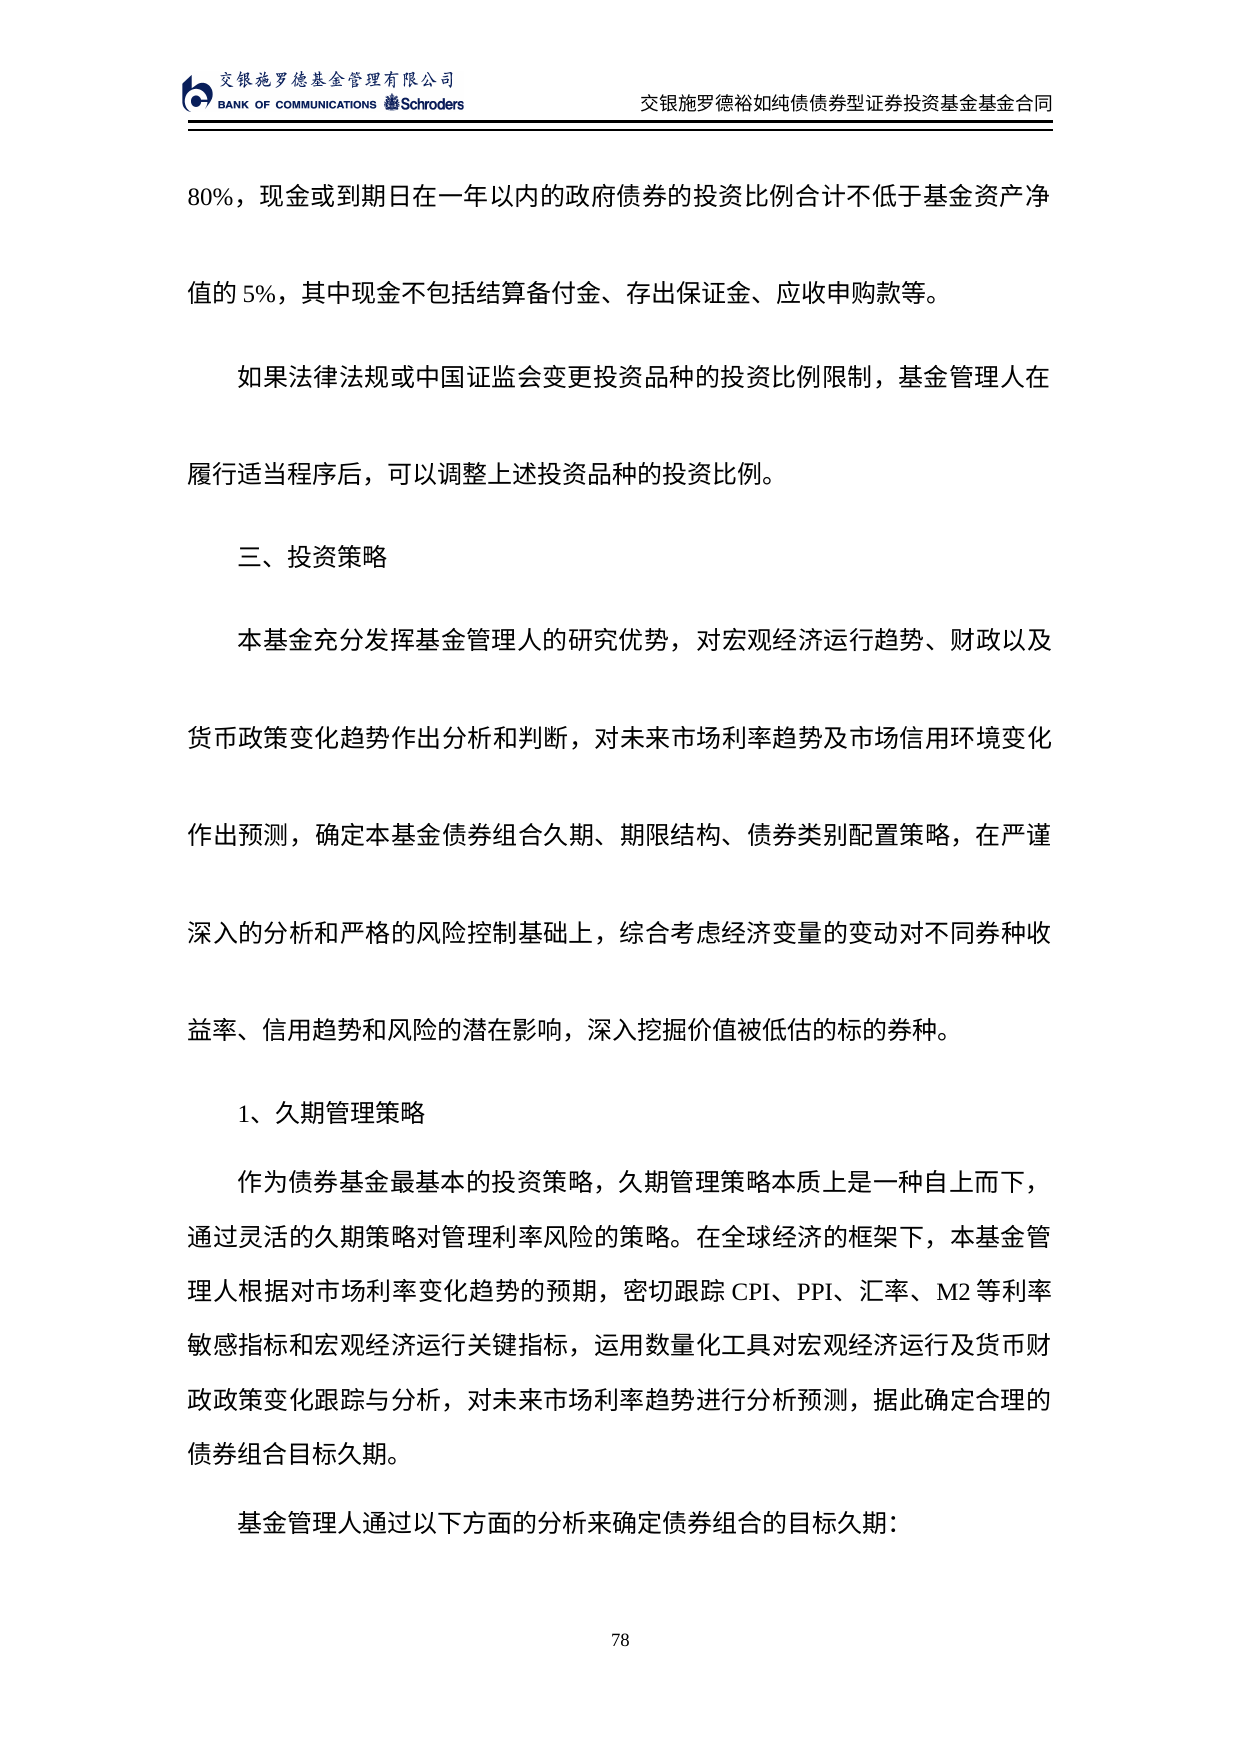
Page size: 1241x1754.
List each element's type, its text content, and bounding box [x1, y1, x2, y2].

text 作为债券基金最基本的投资策略，久期管理策略本质上是一种自上而下，通过灵活的久期策略对管理利率风险的策略。在全球经济的框架下，本基金管理人根据对市场利率变化趋势的预期，密切跟踪CPI、PPI、汇率、M2等利率敏感指标和宏观经济运行关键指标，运用数量化工具对宏观经济运行及货币财政政策变化跟踪与分析，对未来市场利率趋势进行分析预测，据此确定合理的债券组合目标久期。 [187, 1163, 1053, 1471]
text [187, 162, 1053, 324]
text 如果法律法规或中国证监会变更投资品种的投资比例限制，基金管理人在履行适当程序后，可以调整上述投资品种的投资比例。 [187, 343, 1053, 505]
picture [182, 71, 464, 112]
text 本基金充分发挥基金管理人的研究优势，对宏观经济运行趋势、财政以及货币政策变化趋势作出分析和判断，对未来市场利率趋势及市场信用环境变化作出预测，确定本基金债券组合久期、期限结构、债券类别配置策略，在严谨深入的分析和严格的风险控制基础上，综合考虑经济变量的变动对不同券种收益率、信用趋势和风险的潜在影响，深入挖掘价值被低估的标的券种。 [187, 606, 1053, 1061]
text 三、投资策略 [187, 523, 1053, 588]
text 1、久期管理策略 [187, 1079, 1053, 1144]
text 基金管理人通过以下方面的分析来确定债券组合的目标久期： [187, 1489, 1053, 1554]
